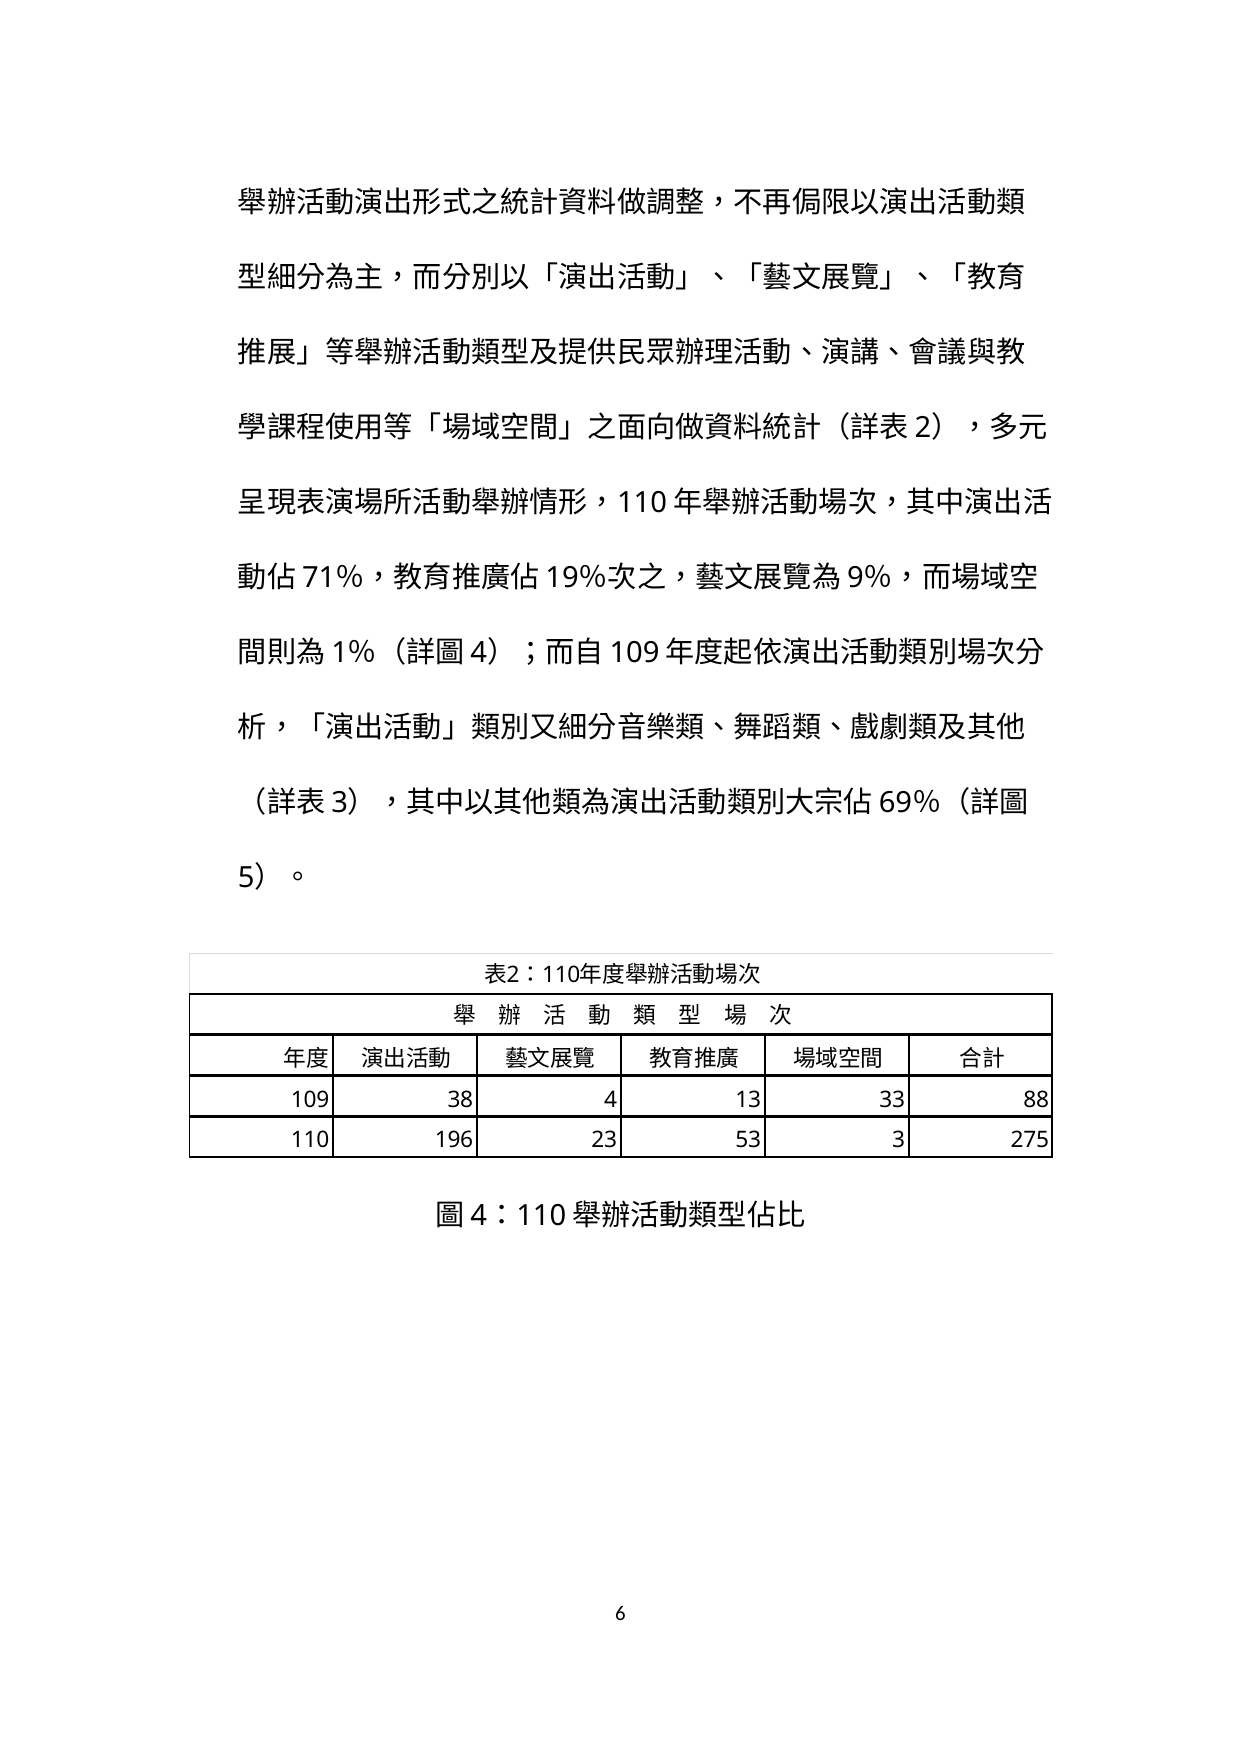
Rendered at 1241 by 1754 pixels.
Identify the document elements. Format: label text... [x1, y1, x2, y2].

text 圖4：110舉辦活動類型佔比 [187, 950, 1053, 1250]
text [238, 162, 1053, 912]
